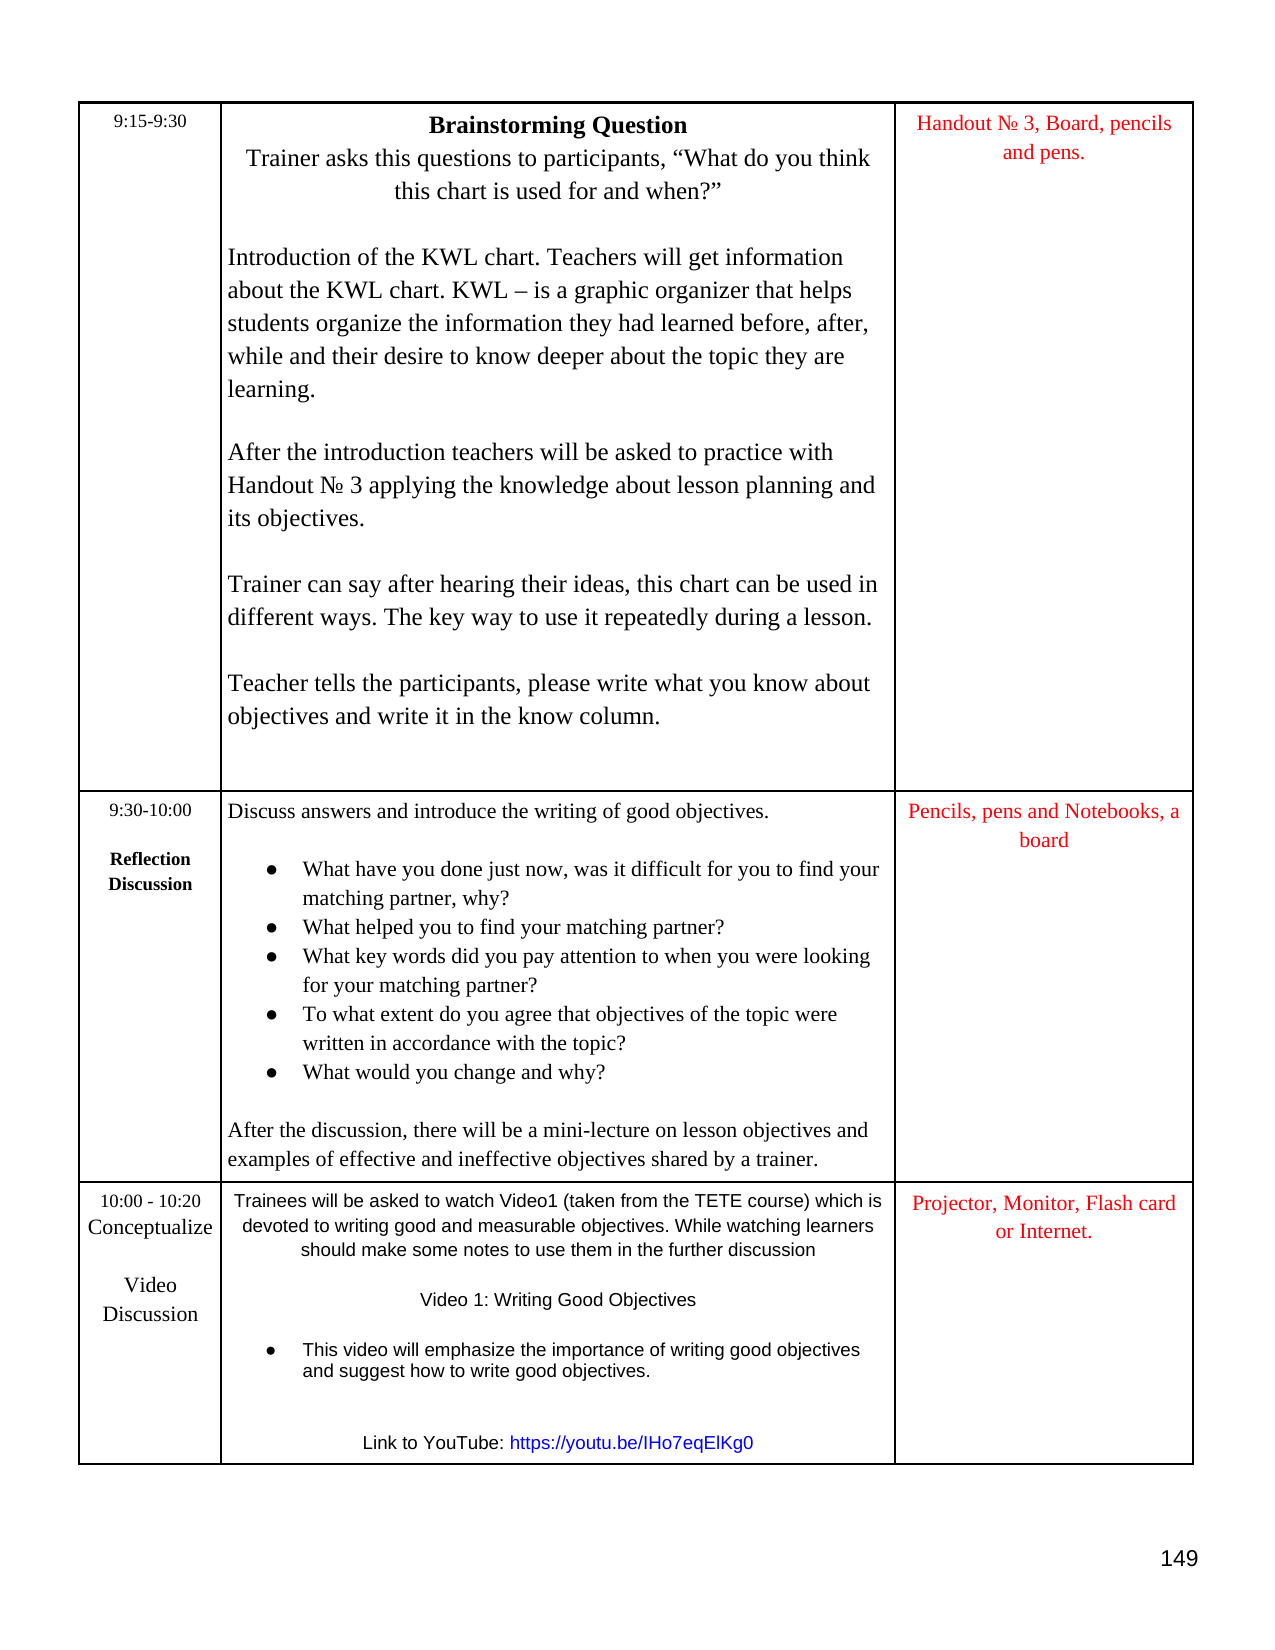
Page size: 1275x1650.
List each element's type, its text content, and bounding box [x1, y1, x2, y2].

table_cell Pencils, pens and Notebooks, a board [896, 792, 1192, 1181]
table_cell Brainstorming Question Trainer asks this questions to participants, “What do you think this chart is used for and when?” Introduction of the KWL chart. Teachers will get information about the KWL chart. KWL – is a graphic organizer that helps students organize the information they had learned before, after, while and their desire to know deeper about the topic they are learning. After the introduction teachers will be asked to practice with Handout № 3 applying the knowledge about lesson planning and its objectives. Trainer can say after hearing their ideas, this chart can be used in different ways. The key way to use it repeatedly during a lesson. Teacher tells the participants, please write what you know about objectives and write it in the know column. [222, 104, 894, 790]
table_cell 9:15-9:30 [80, 104, 220, 790]
table_cell Projector, Monitor, Flash card or Internet. [896, 1183, 1192, 1463]
table_cell 10:00 - 10:20 Conceptualize Video Discussion [80, 1183, 220, 1463]
table_cell Discuss answers and introduce the writing of good objectives. What have you done just now, was it difficult for you to find your matching partner, why? What helped you to find your matching partner? What key words did you pay attention to when you were looking for your matching partner? To what extent do you agree that objectives of the topic were written in accordance with the topic? What would you change and why? After the discussion, there will be a mini-lecture on lesson objectives and examples of effective and ineffective objectives shared by a trainer. [222, 792, 894, 1181]
table_cell 9:30-10:00 Reflection Discussion [80, 792, 220, 1181]
table_cell Trainees will be asked to watch Video1 (taken from the TETE course) which is devoted to writing good and measurable objectives. While watching learners should make some notes to use them in the further discussion Video 1: Writing Good Objectives This video will emphasize the importance of writing good objectives and suggest how to write good objectives. Link to YouTube: https://youtu.be/IHo7eqElKg0 [222, 1183, 894, 1463]
table_cell Handout № 3, Board, pencils and pens. [896, 104, 1192, 790]
